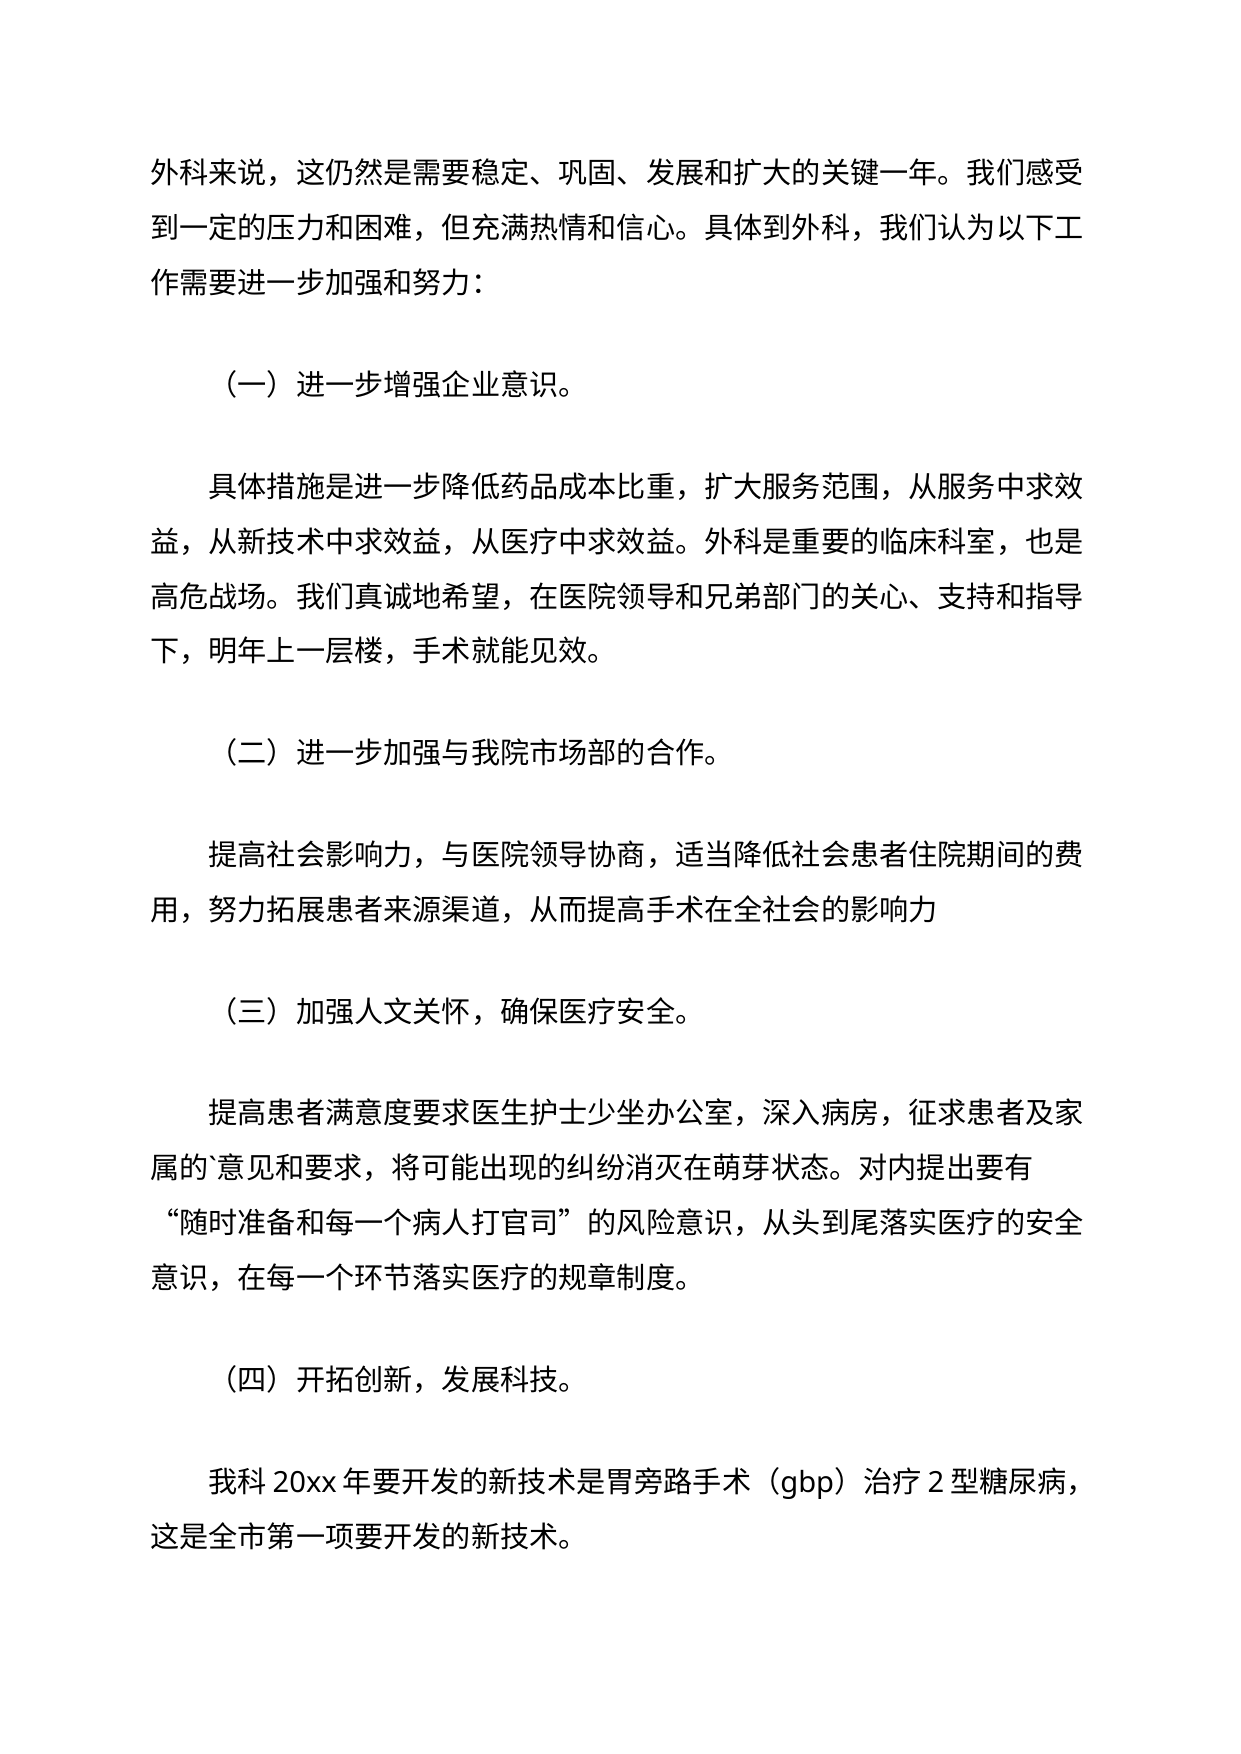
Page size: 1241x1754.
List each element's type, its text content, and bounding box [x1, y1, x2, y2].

text 提高社会影响力，与医院领导协商，适当降低社会患者住院期间的费用，努力拓展患者来源渠道，从而提高手术在全社会的影响力 [150, 832, 1090, 929]
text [150, 150, 1090, 302]
text （一）进一步增强企业意识。 [150, 362, 1090, 404]
text （三）加强人文关怀，确保医疗安全。 [150, 988, 1090, 1031]
text 提高患者满意度要求医生护士少坐办公室，深入病房，征求患者及家属的`意见和要求，将可能出现的纠纷消灭在萌芽状态。对内提出要有“随时准备和每一个病人打官司”的风险意识，从头到尾落实医疗的安全意识，在每一个环节落实医疗的规章制度。 [150, 1090, 1090, 1297]
text （二）进一步加强与我院市场部的合作。 [150, 730, 1090, 772]
text 具体措施是进一步降低药品成本比重，扩大服务范围，从服务中求效益，从新技术中求效益，从医疗中求效益。外科是重要的临床科室，也是高危战场。我们真诚地希望，在医院领导和兄弟部门的关心、支持和指导下，明年上一层楼，手术就能见效。 [150, 463, 1090, 670]
text 我科20xx年要开发的新技术是胃旁路手术（gbp）治疗2型糖尿病，这是全市第一项要开发的新技术。 [150, 1458, 1090, 1556]
text （四）开拓创新，发展科技。 [150, 1357, 1090, 1399]
